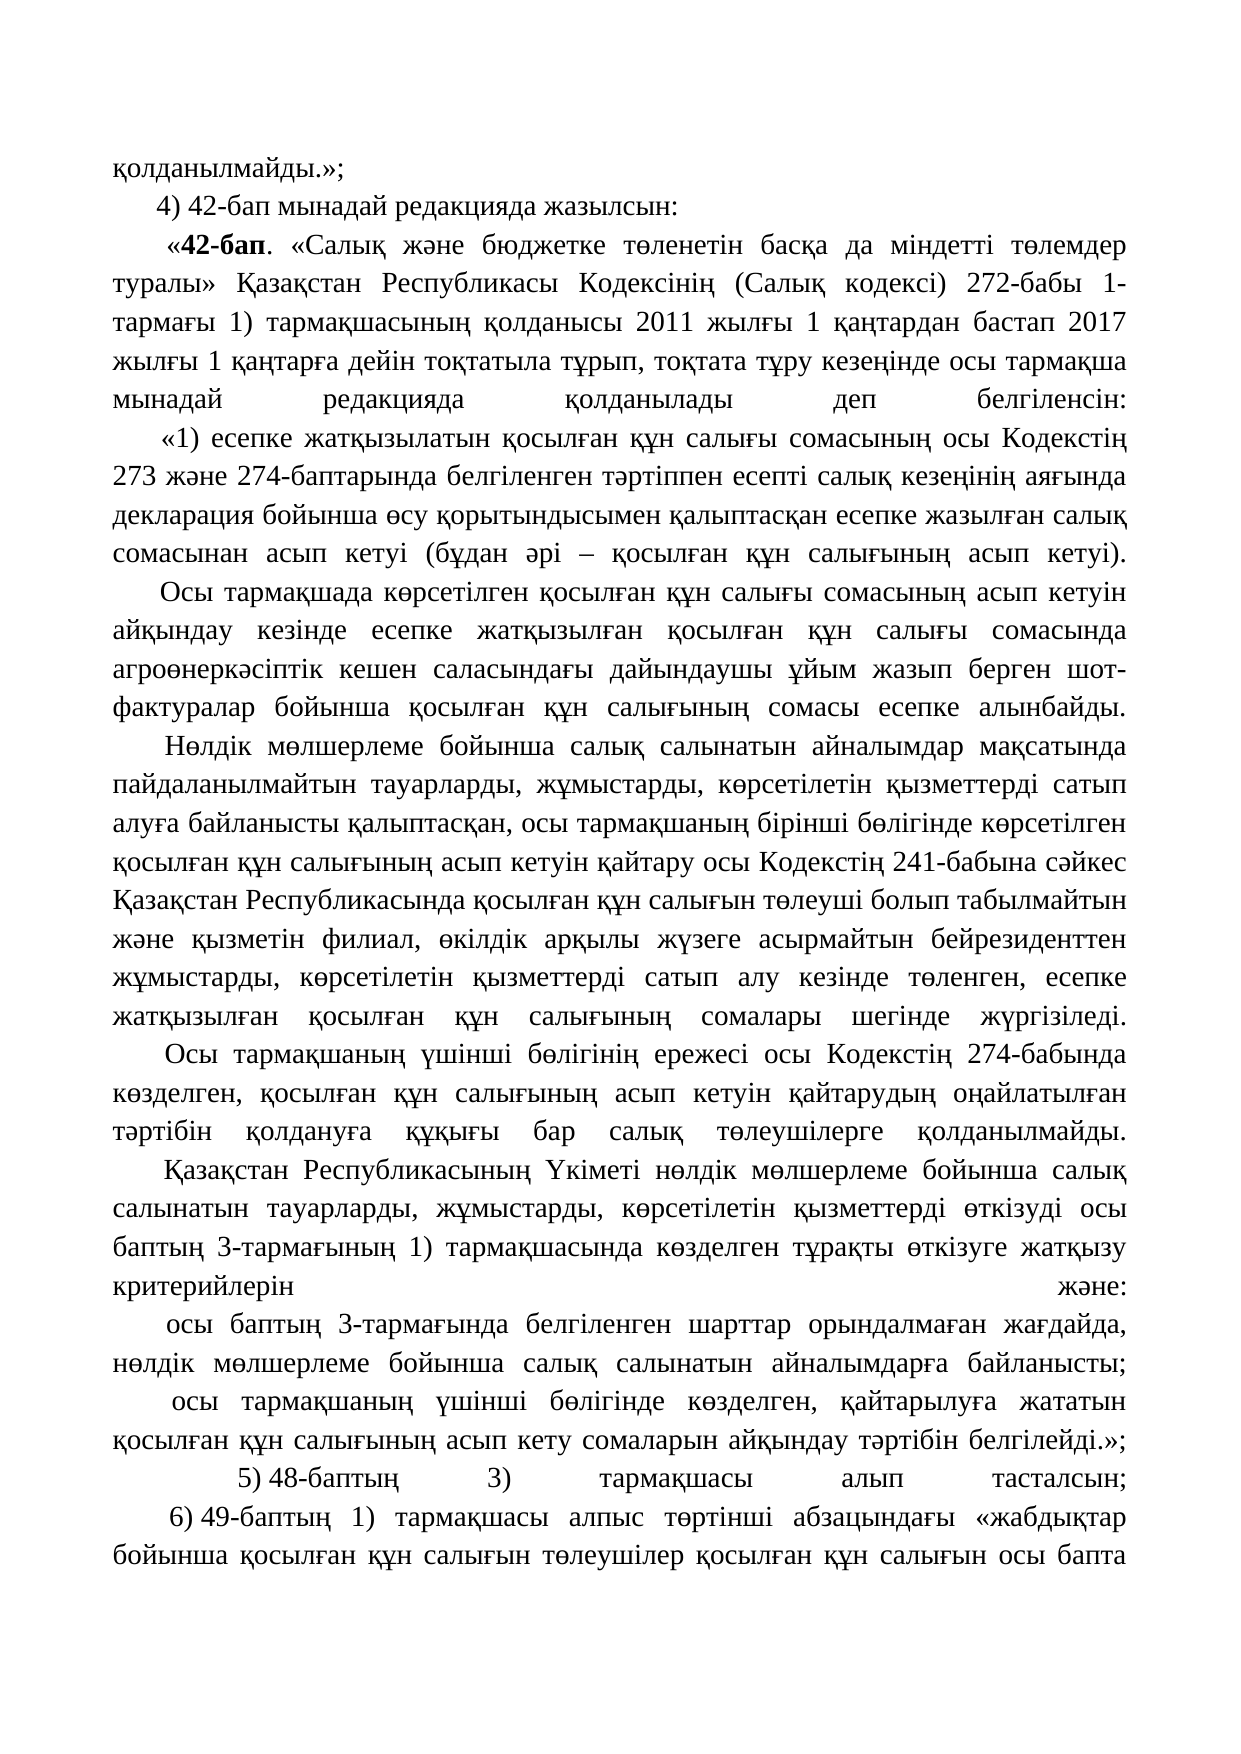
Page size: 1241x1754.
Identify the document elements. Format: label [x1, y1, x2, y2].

text [112, 150, 1128, 222]
text [112, 227, 1128, 1571]
